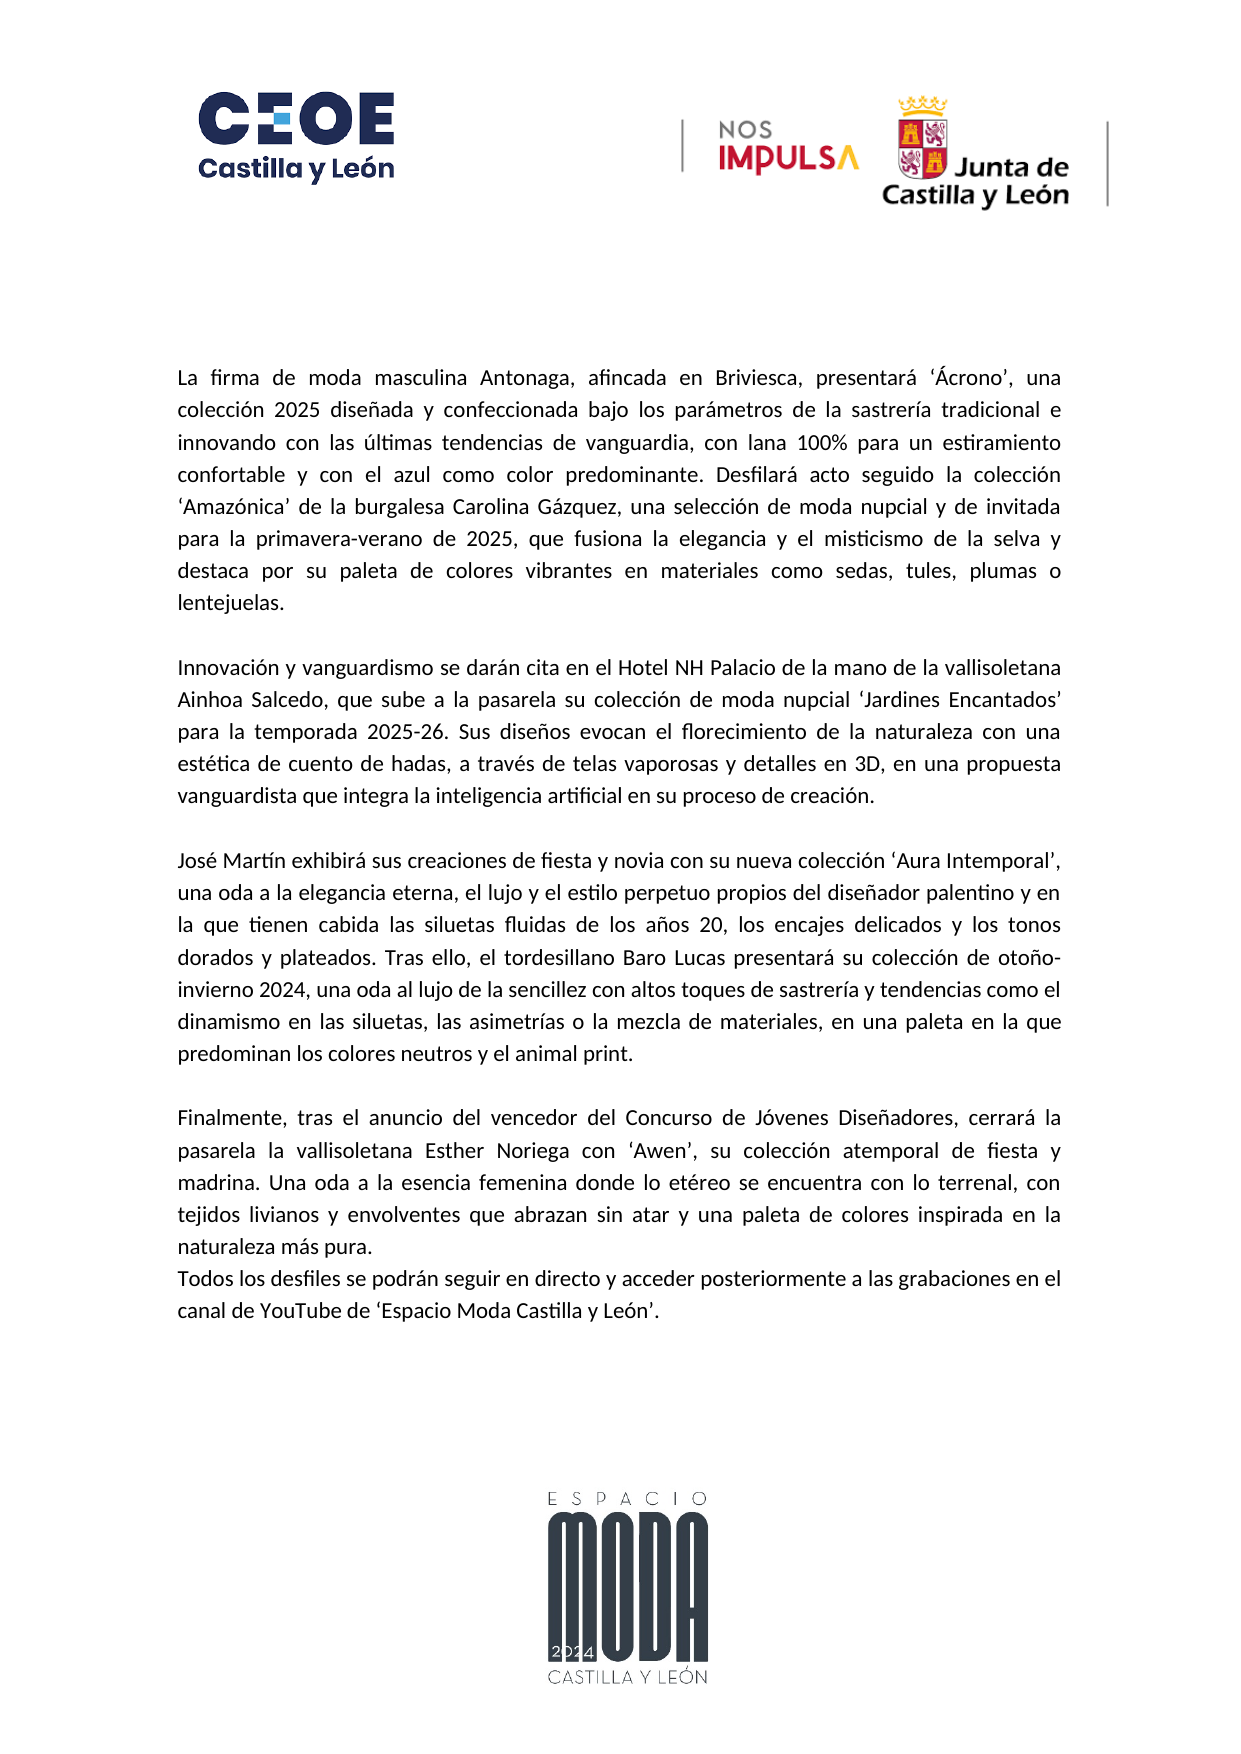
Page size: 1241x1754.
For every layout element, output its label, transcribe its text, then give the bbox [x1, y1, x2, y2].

text Innovación y vanguardismo se darán cita en el Hotel NH Palacio de la mano de la vallisoletana Ainhoa Salcedo, que sube a la pasarela su colección de moda nupcial ‘Jardines Encantados’ para la temporada 2025-26. Sus diseños evocan el florecimiento de la naturaleza con una estética de cuento de hadas, a través de telas vaporosas y detalles en 3D, en una propuesta vanguardista que integra la inteligencia artificial en su proceso de creación. [177, 653, 1063, 810]
picture [177, 73, 415, 203]
text Todos los desfiles se podrán seguir en directo y acceder posteriormente a las grabaciones en el canal de YouTube de ‘Espacio Moda Castilla y León’. [177, 1264, 1063, 1325]
picture [512, 1454, 743, 1721]
picture [675, 91, 1115, 217]
text José Martín exhibirá sus creaciones de fiesta y novia con su nueva colección ‘Aura Intemporal’, una oda a la elegancia eterna, el lujo y el estilo perpetuo propios del diseñador palentino y en la que tienen cabida las siluetas fluidas de los años 20, los encajes delicados y los tonos dorados y plateados. Tras ello, el tordesillano Baro Lucas presentará su colección de otoño-invierno 2024, una oda al lujo de la sencillez con altos toques de sastrería y tendencias como el dinamismo en las siluetas, las asimetrías o la mezcla de materiales, en una paleta en la que predominan los colores neutros y el animal print. [177, 846, 1063, 1067]
text La firma de moda masculina Antonaga, afincada en Briviesca, presentará ‘Ácrono’, una colección 2025 diseñada y confeccionada bajo los parámetros de la sastrería tradicional e innovando con las últimas tendencias de vanguardia, con lana 100% para un estiramiento confortable y con el azul como color predominante. Desfilará acto seguido la colección ‘Amazónica’ de la burgalesa Carolina Gázquez, una selección de moda nupcial y de invitada para la primavera-verano de 2025, que fusiona la elegancia y el misticismo de la selva y destaca por su paleta de colores vibrantes en materiales como sedas, tules, plumas o lentejuelas. [177, 363, 1063, 617]
text Finalmente, tras el anuncio del vencedor del Concurso de Jóvenes Diseñadores, cerrará la pasarela la vallisoletana Esther Noriega con ‘Awen’, su colección atemporal de fiesta y madrina. Una oda a la esencia femenina donde lo etéreo se encuentra con lo terrenal, con tejidos livianos y envolventes que abrazan sin atar y una paleta de colores inspirada en la naturaleza más pura. [177, 1103, 1063, 1260]
